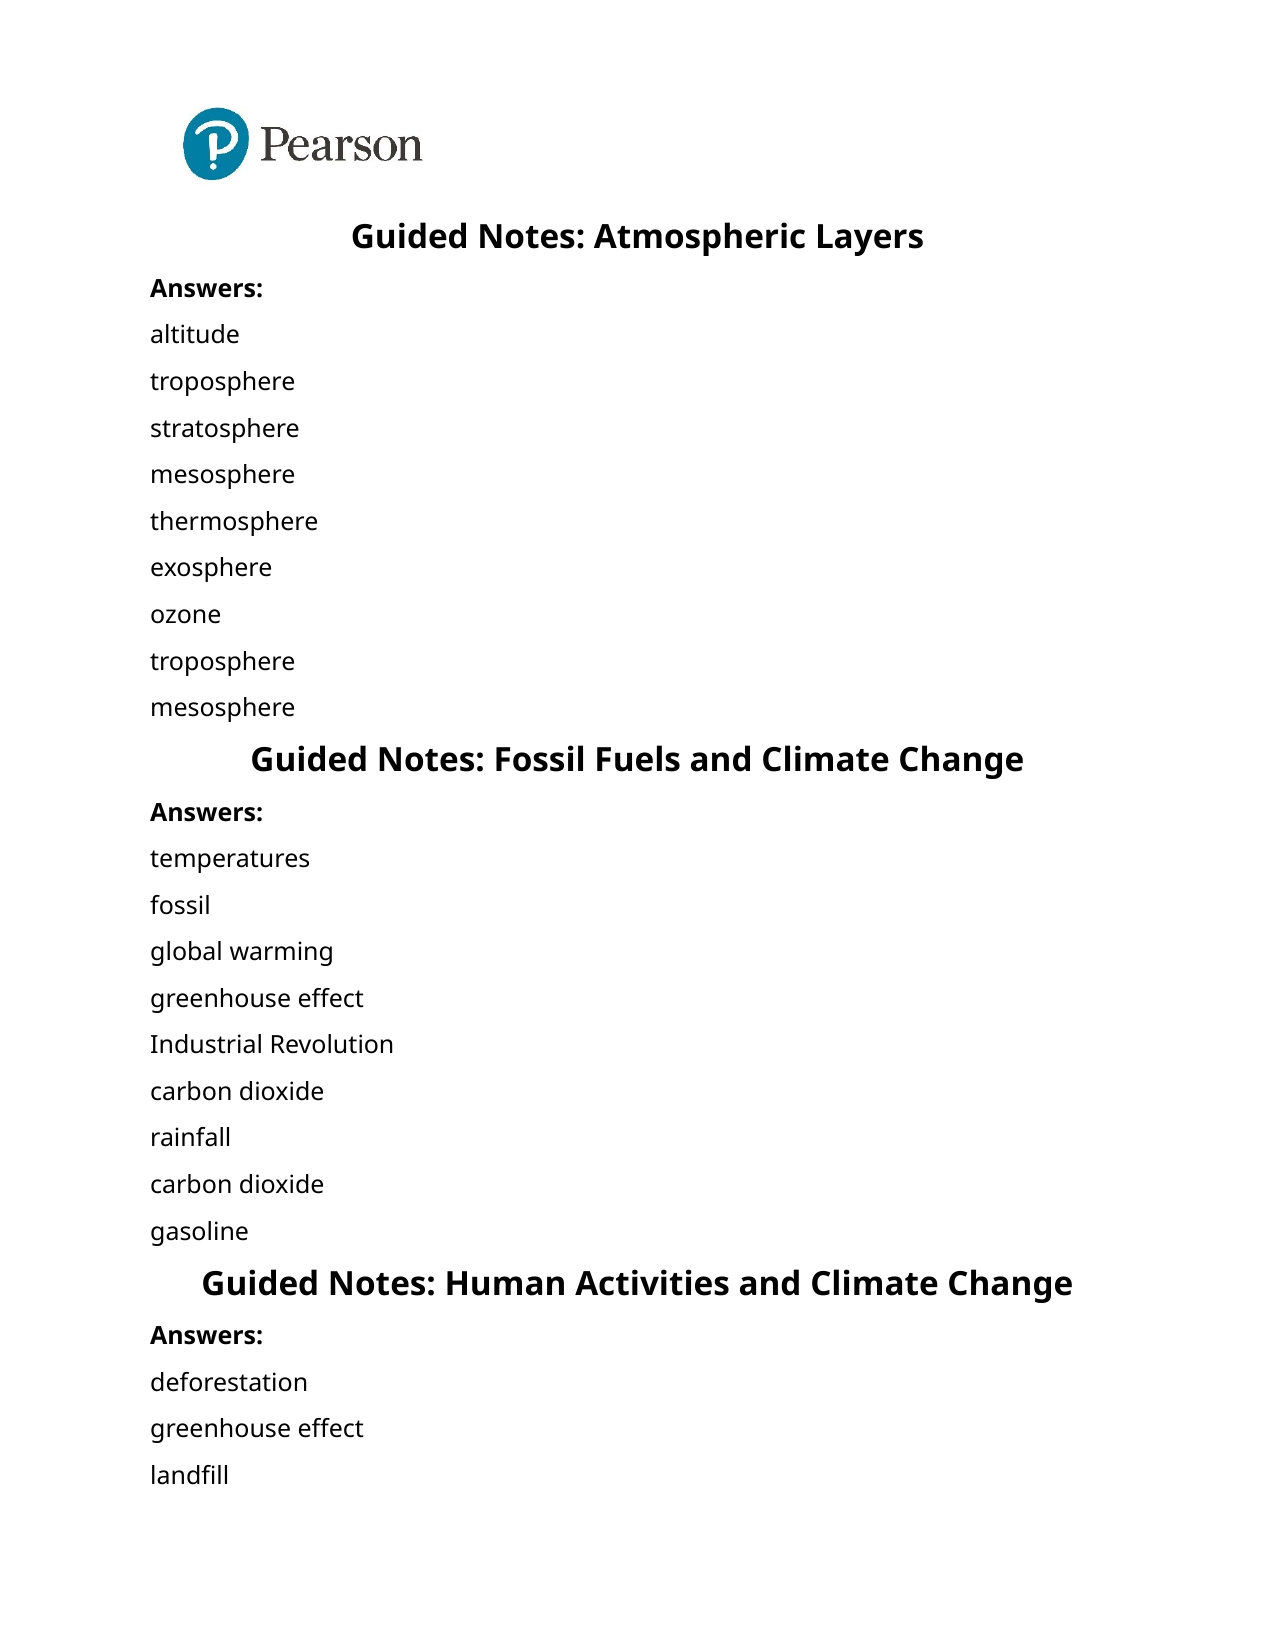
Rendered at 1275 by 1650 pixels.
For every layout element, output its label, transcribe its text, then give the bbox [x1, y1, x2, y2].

text ozone [150, 597, 1125, 631]
text stratosphere [150, 410, 1125, 444]
text landfill [150, 1457, 1125, 1491]
text Guided Notes: Fossil Fuels and Climate Change [150, 736, 1125, 782]
text Industrial Revolution [150, 1027, 1125, 1061]
text Answers: [150, 271, 1125, 305]
text Guided Notes: Atmospheric Layers [150, 213, 1125, 258]
text Guided Notes: Human Activities and Climate Change [150, 1260, 1125, 1305]
text Answers: [150, 794, 1125, 828]
text rainfall [150, 1120, 1125, 1154]
text gasoline [150, 1213, 1125, 1247]
text carbon dioxide [150, 1167, 1125, 1201]
text fossil [150, 887, 1125, 921]
text global warming [150, 934, 1125, 968]
text carbon dioxide [150, 1073, 1125, 1108]
text Answers: [150, 1318, 1125, 1352]
text troposphere [150, 643, 1125, 677]
text troposphere [150, 364, 1125, 398]
text greenhouse effect [150, 980, 1125, 1014]
text mesosphere [150, 690, 1125, 724]
text temperatures [150, 841, 1125, 875]
text mesosphere [150, 457, 1125, 491]
text deforestation [150, 1364, 1125, 1398]
text altitude [150, 317, 1125, 351]
picture [150, 75, 455, 213]
text exosphere [150, 550, 1125, 584]
text thermosphere [150, 503, 1125, 537]
text greenhouse effect [150, 1411, 1125, 1445]
